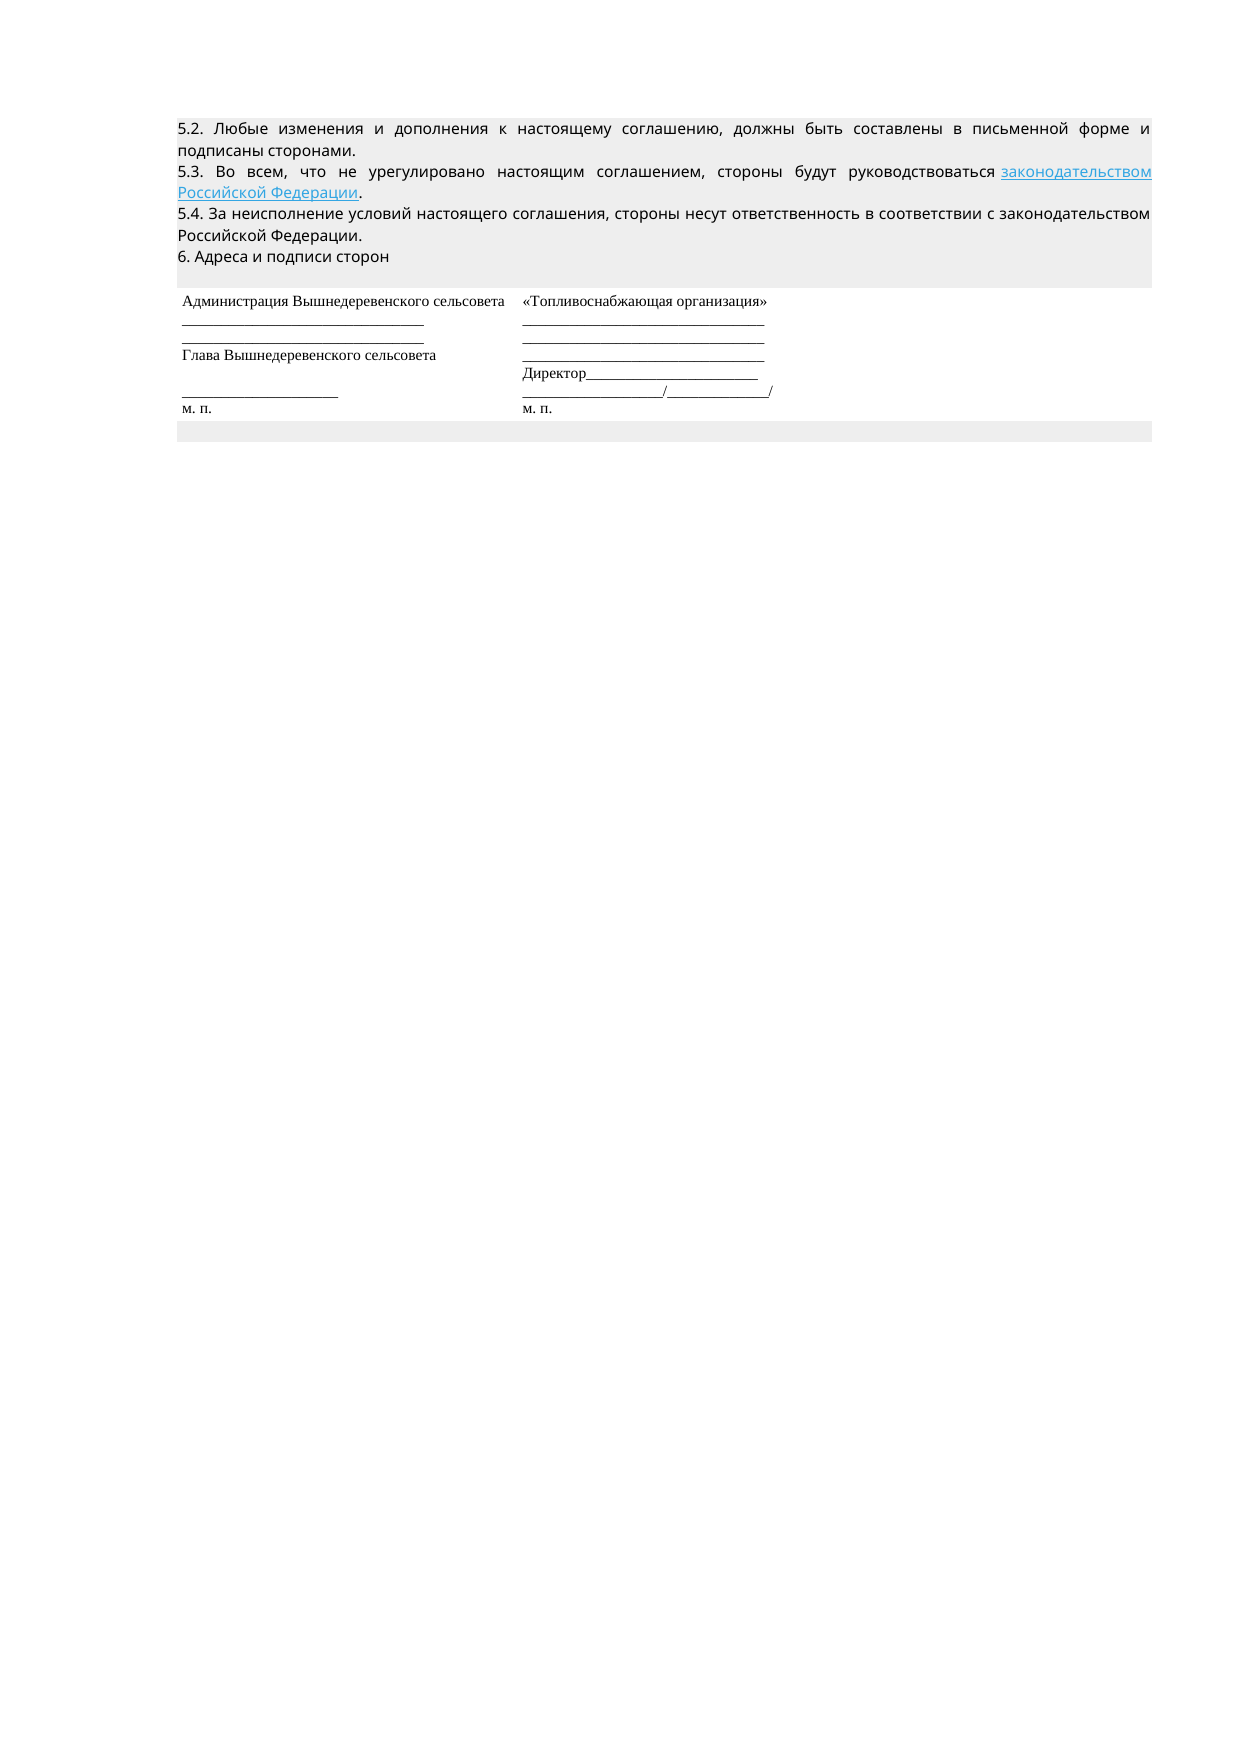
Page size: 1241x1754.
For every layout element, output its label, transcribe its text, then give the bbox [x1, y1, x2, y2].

text 5.2. Любые изменения и дополнения к настоящему соглашению, должны быть составлены в письменной форме и подписаны сторонами. [177, 118, 1152, 161]
table_header Администрация Вышнедеревенского сельсовета _______________________________ _______________________________ Глава Вышнедеревенского сельсовета ____________________ м. п. [177, 289, 517, 420]
table_header «Топливоснабжающая организация» _______________________________ _______________________________ _______________________________ Директор______________________ __________________/_____________/ м. п. [518, 289, 785, 420]
text 5.4. За неисполнение условий настоящего соглашения, стороны несут ответственность в соответствии с законодательством Российской Федерации. [177, 203, 1152, 246]
text 5.3. Во всем, что не урегулировано настоящим соглашением, стороны будут руководствоваться законодательством Российской Федерации. [177, 161, 1152, 203]
text 6. Адреса и подписи сторон [177, 246, 1152, 267]
